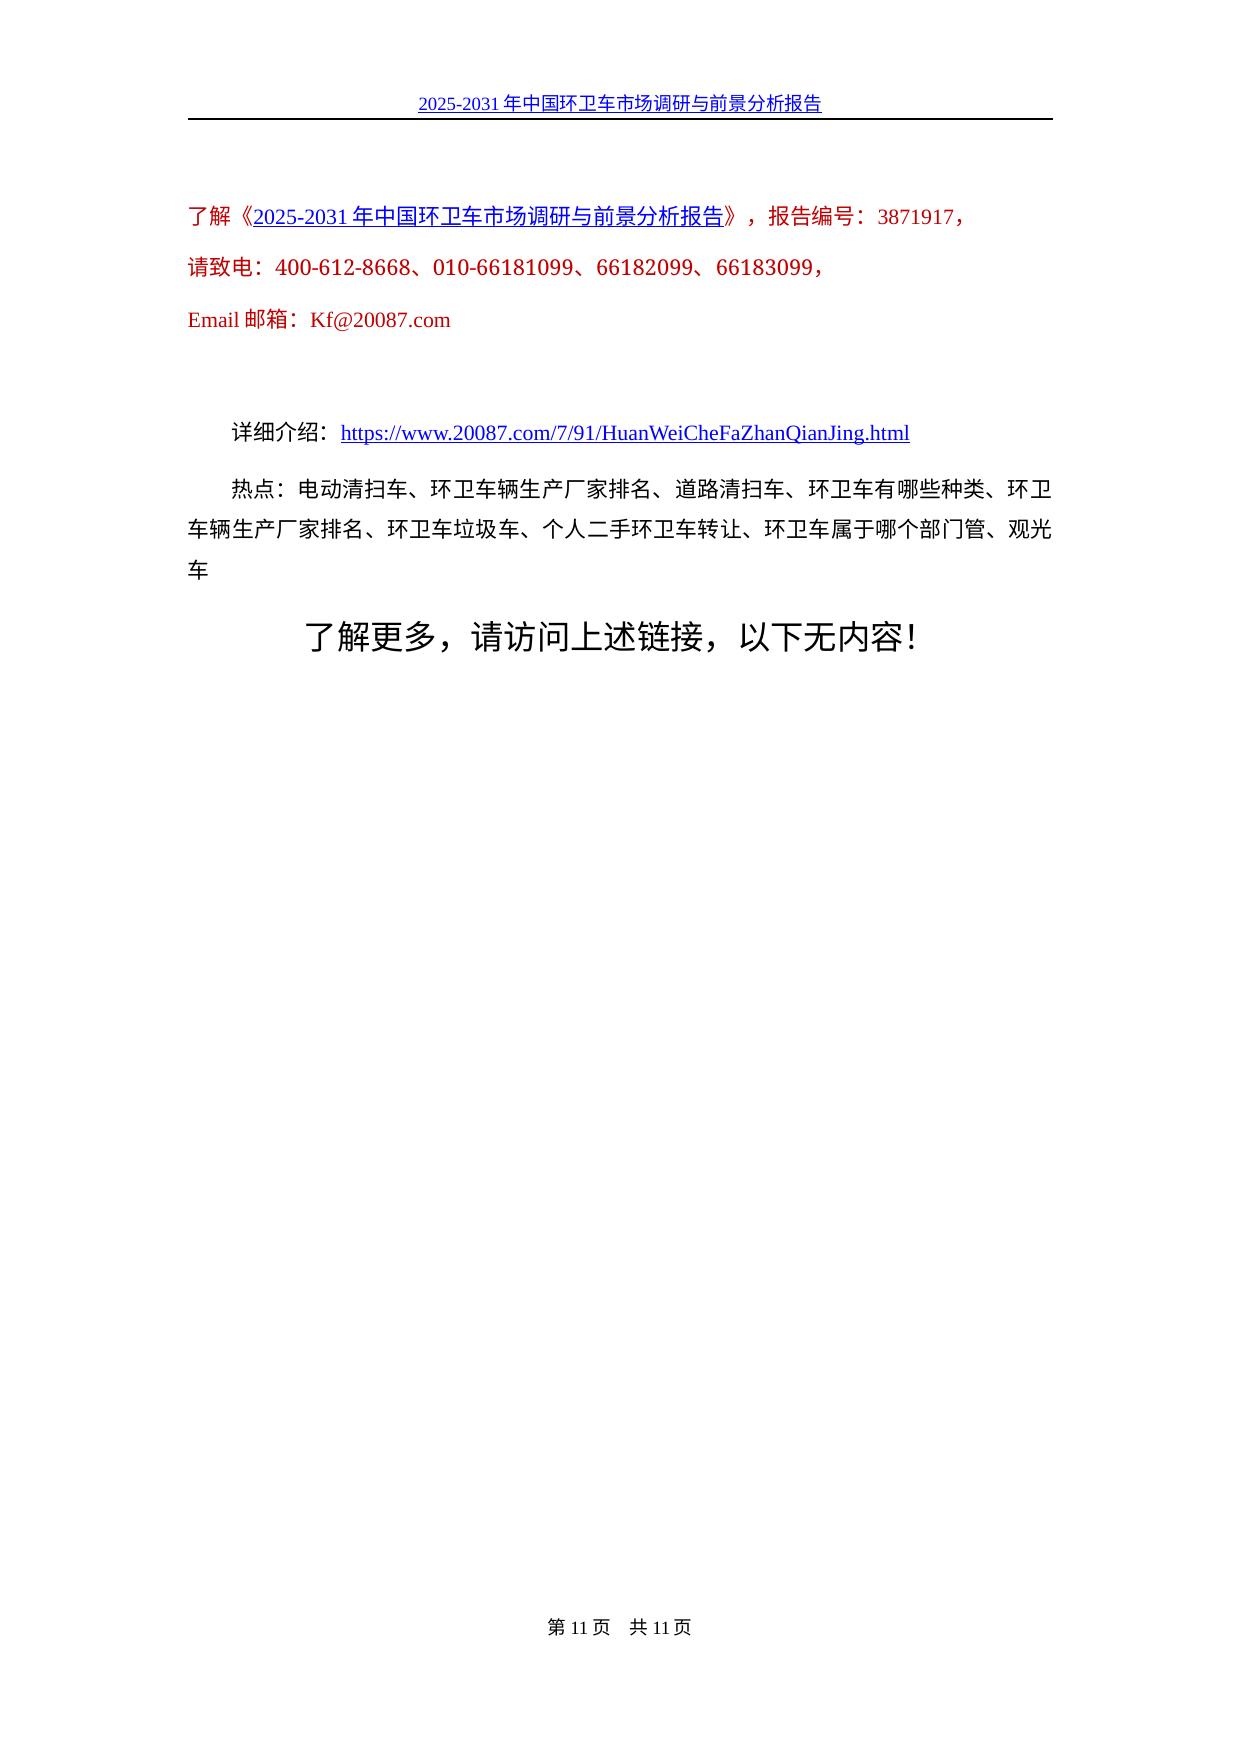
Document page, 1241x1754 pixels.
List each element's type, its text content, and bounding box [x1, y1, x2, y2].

text 请致电：400-612-8668、010-66181099、66182099、66183099， [187, 250, 1053, 283]
text Email邮箱：Kf@20087.com [187, 302, 1053, 334]
text 热点：电动清扫车、环卫车辆生产厂家排名、道路清扫车、环卫车有哪些种类、环卫车辆生产厂家排名、环卫车垃圾车、个人二手环卫车转让、环卫车属于哪个部门管、观光车 [187, 471, 1053, 585]
title 了解更多，请访问上述链接，以下无内容！ [187, 603, 1053, 668]
text 详细介绍：https://www.20087.com/7/91/HuanWeiCheFaZhanQianJing.html [187, 414, 1053, 447]
text 了解《2025-2031年中国环卫车市场调研与前景分析报告》，报告编号：3871917， [187, 198, 1053, 231]
